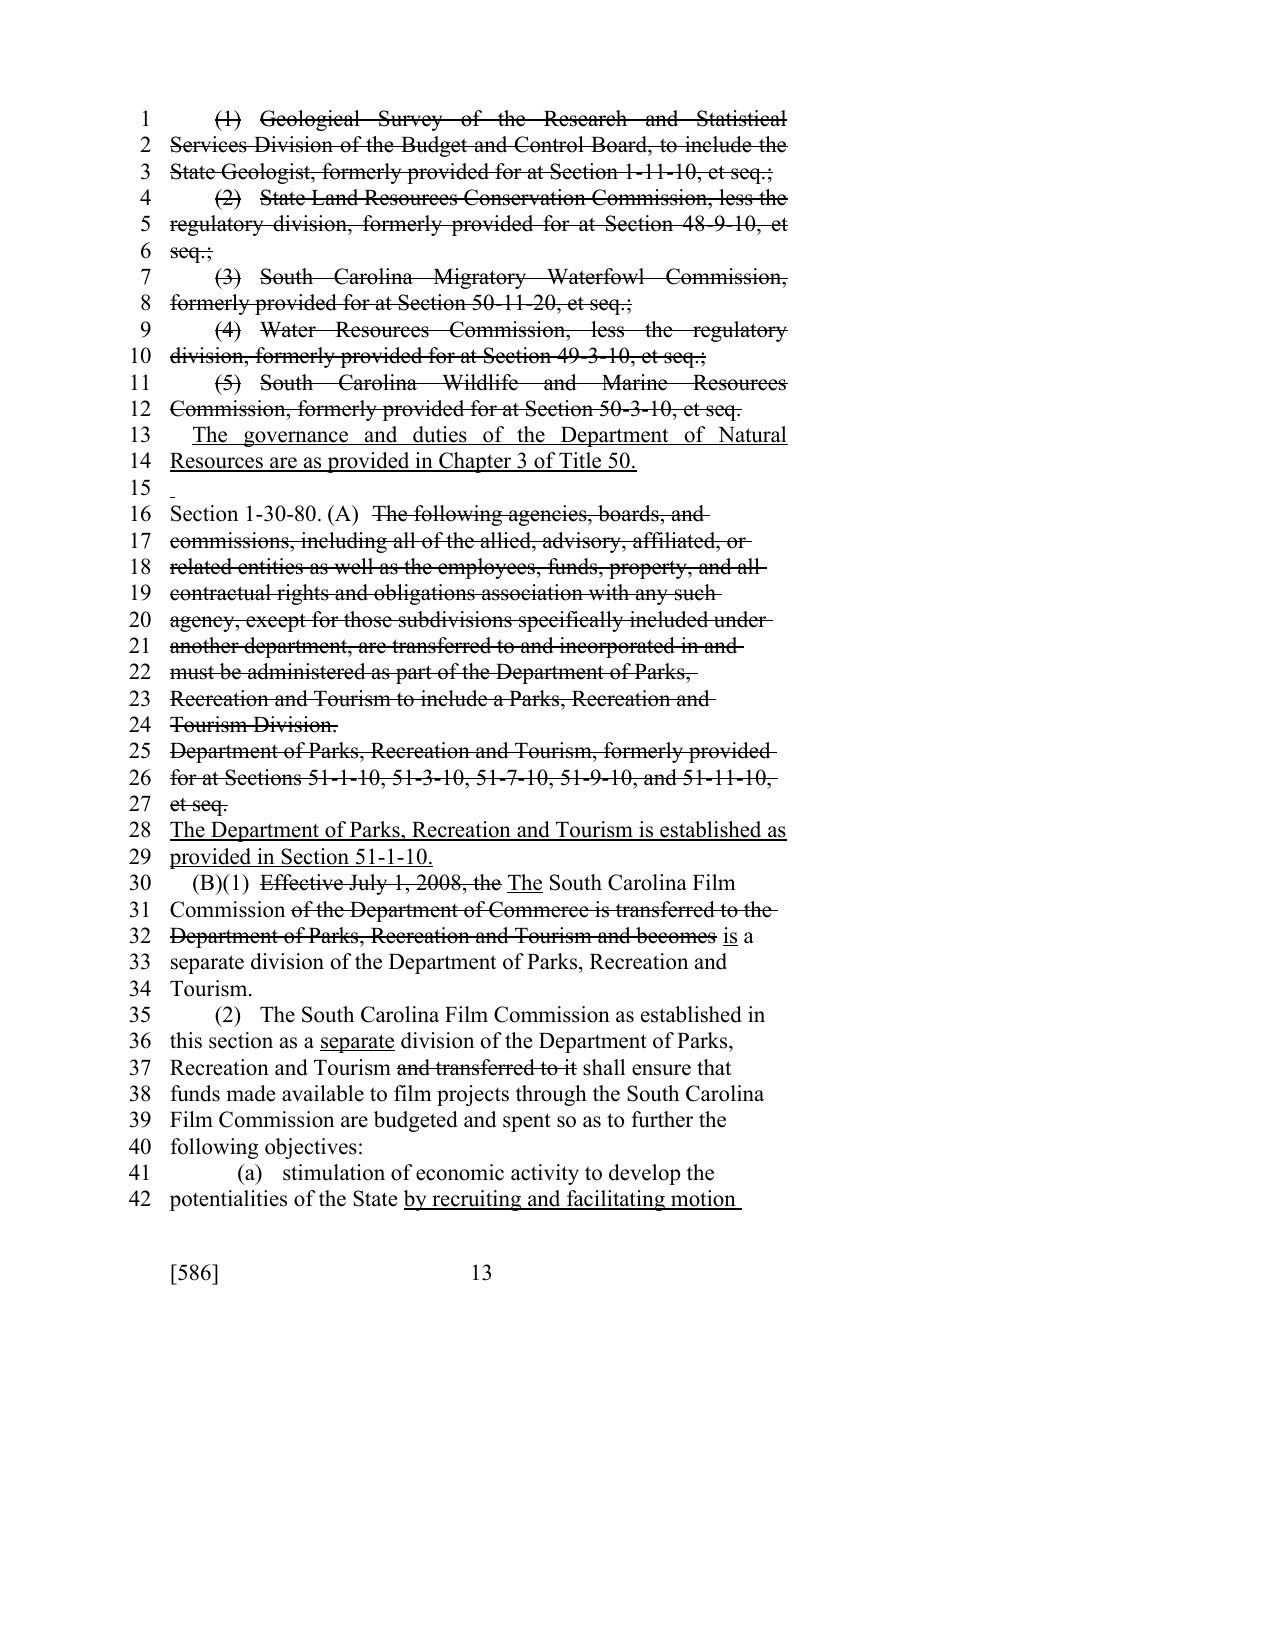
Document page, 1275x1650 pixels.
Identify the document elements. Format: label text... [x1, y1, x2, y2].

text The Department of Parks, Recreation and Tourism is established as provided in Section 51-1-10. [169, 840, 787, 869]
text (B)(1) Effective July 1, 2008, the The South Carolina Film Commission of the Department of Commerce is transferred to the Department of Parks, Recreation and Tourism and becomes is a separate division of the Department of Parks, Recreation and Tourism. [169, 869, 787, 1001]
text (1) Geological Survey of the Research and Statistical Services Division of the Budget and Control Board, to include the State Geologist, formerly provided for at Section 1-11-10, et seq.; [169, 147, 787, 184]
text (2) State Land Resources Conservation Commission, less the regulatory division, formerly provided for at Section 48-9-10, et seq.; [169, 226, 787, 263]
text (4) Water Resources Commission, less the regulatory division, formerly provided for at Section 49-3-10, et seq.; [169, 316, 787, 368]
text The Department of Parks, Recreation and Tourism is established as provided in Section 51-1-10. [169, 817, 787, 839]
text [169, 1159, 787, 1212]
text (3) South Carolina Migratory Waterfowl Commission, formerly provided for at Section 50-11-20, et seq.; [169, 263, 787, 316]
text (2) The South Carolina Film Commission as established in this section as a separate division of the Department of Parks, Recreation and Tourism and transferred to it shall ensure that funds made available to film projects through the South Carolina Film Commission are budgeted and spent so as to further the following objectives: [169, 1001, 787, 1159]
text The governance and duties of the Department of Natural Resources are as provided in Chapter 3 of Title 50. [169, 421, 787, 474]
text (5) South Carolina Wildlife and Marine Resources Commission, formerly provided for at Section 50-3-10, et seq. [169, 368, 787, 421]
text (1) Geological Survey of the Research and Statistical Services Division of the Budget and Control Board, to include the State Geologist, formerly provided for at Section 1-11-10, et seq.; [169, 105, 787, 146]
text (2) State Land Resources Conservation Commission, less the regulatory division, formerly provided for at Section 48-9-10, et seq.; [169, 184, 787, 225]
text Department of Parks, Recreation and Tourism, formerly provided for at Sections 51-1-10, 51-3-10, 51-7-10, 51-9-10, and 51-11-10, et seq. [169, 737, 787, 817]
text Section 1-30-80. (A) The following agencies, boards, and commissions, including all of the allied, advisory, affiliated, or related entities as well as the employees, funds, property, and all contractual rights and obligations association with any such agency, except for those subdivisions specifically included under another department, are transferred to and incorporated in and must be administered as part of the Department of Parks, Recreation and Tourism to include a Parks, Recreation and Tourism Division. [169, 500, 787, 737]
